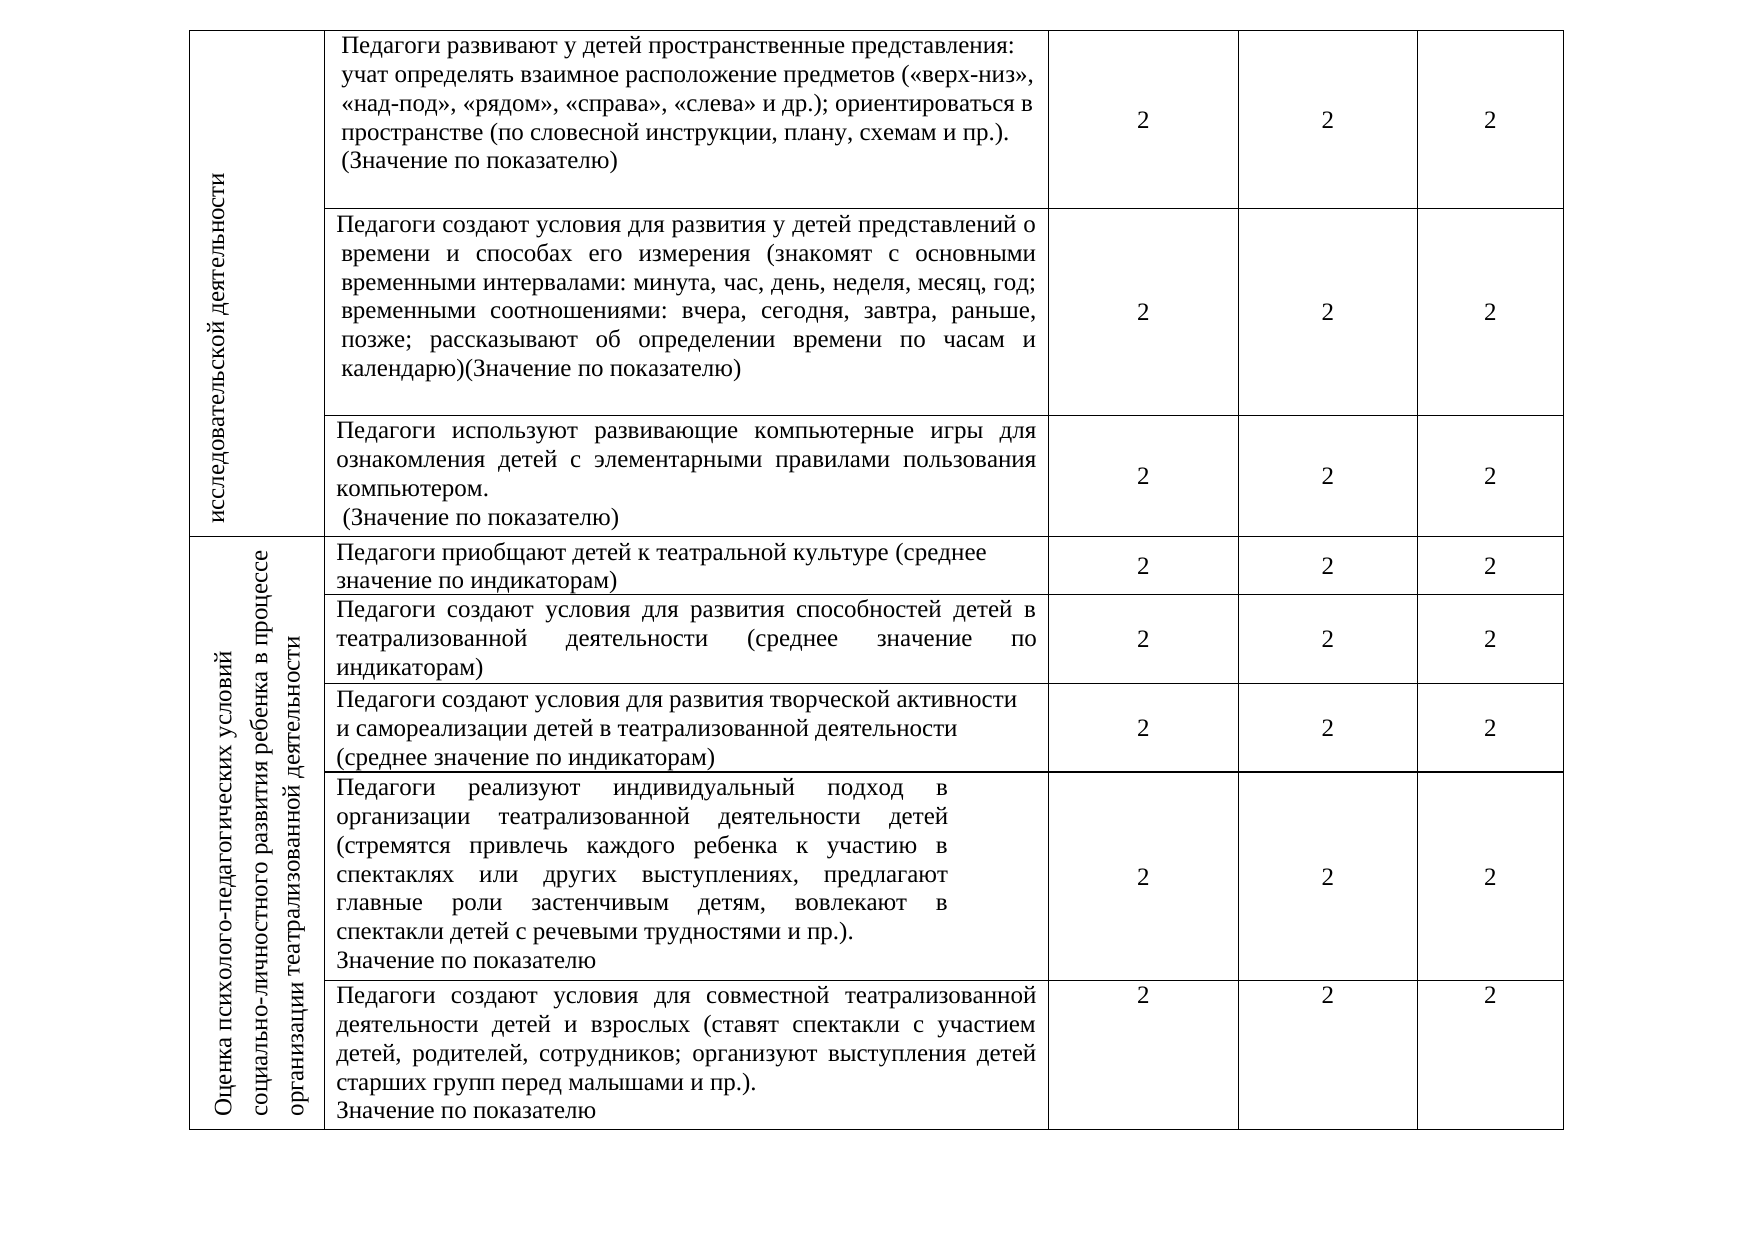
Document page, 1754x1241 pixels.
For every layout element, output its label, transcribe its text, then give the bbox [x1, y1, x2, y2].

table_cell 2 [1239, 31, 1417, 208]
table_cell 2 [1418, 773, 1563, 979]
table_cell 2 [1239, 595, 1417, 683]
table_cell 2 [1049, 537, 1238, 593]
table_cell Педагоги создают условия для развития творческой активности и самореализации детей в театрализованной деятельности (среднее значение по индикаторам) [325, 684, 1048, 771]
table_cell 2 [1418, 31, 1563, 208]
table_cell Педагоги развивают у детей пространственные представления: учат определять взаимное расположение предметов («верх-низ», «над-под», «рядом», «справа», «слева» и др.); ориентироваться в пространстве (по словесной инструкции, плану, схемам и пр.).(Значение по показателю) [325, 31, 1048, 208]
table_cell 2 [1049, 416, 1238, 536]
table_cell 2 [1049, 209, 1238, 414]
table_cell Педагоги создают условия для развития способностей детей в театрализованной деятельности (среднее значение по индикаторам) [325, 595, 1048, 683]
table_cell 2 [1418, 595, 1563, 683]
table_cell 2 [1049, 684, 1238, 771]
table_cell Педагоги используют развивающие компьютерные игры для ознакомления детей с элементарными правилами пользования компьютером. (Значение по показателю) [325, 416, 1048, 536]
table_cell Педагоги создают условия для совместной театрализованной деятельности детей и взрослых (ставят спектакли с участием детей, родителей, сотрудников; организуют выступления детей старших групп перед малышами и пр.). Значение по показателю [325, 981, 1048, 1128]
table_cell 2 [1418, 981, 1563, 1128]
table_cell Педагоги реализуют индивидуальный подход в организации театрализованной деятельности детей (стремятся привлечь каждого ребенка к участию в спектаклях или других выступлениях, предлагают главные роли застенчивым детям, вовлекают в спектакли детей с речевыми трудностями и пр.). Значение по показателю [325, 773, 1048, 979]
table_cell 2 [1049, 981, 1238, 1128]
table_cell 2 [1239, 981, 1417, 1128]
table_cell 2 [1239, 537, 1417, 593]
table_cell Оценка психолого-педагогических условий социально-личностного развития ребенка в процессе организации театрализованной деятельности [190, 537, 324, 1128]
table_cell 2 [1239, 684, 1417, 771]
table_cell Педагоги создают условия для развития у детей представлений о времени и способах его измерения (знакомят с основными временными интервалами: минута, час, день, неделя, месяц, год; временными соотношениями: вчера, сегодня, завтра, раньше, позже; рассказывают об определении времени по часам и календарю)(Значение по показателю) [325, 209, 1048, 414]
table_cell 2 [1049, 31, 1238, 208]
table_cell 2 [1418, 416, 1563, 536]
table_cell 2 [1239, 416, 1417, 536]
table_cell 2 [1418, 537, 1563, 593]
table_cell 2 [1418, 209, 1563, 414]
table_cell 2 [1418, 684, 1563, 771]
table_cell Педагоги приобщают детей к театральной культуре (среднее значение по индикаторам) [325, 537, 1048, 593]
table_cell 2 [1239, 209, 1417, 414]
table_cell 2 [1239, 773, 1417, 979]
table_cell 2 [1049, 595, 1238, 683]
table_cell 2 [1049, 773, 1238, 979]
